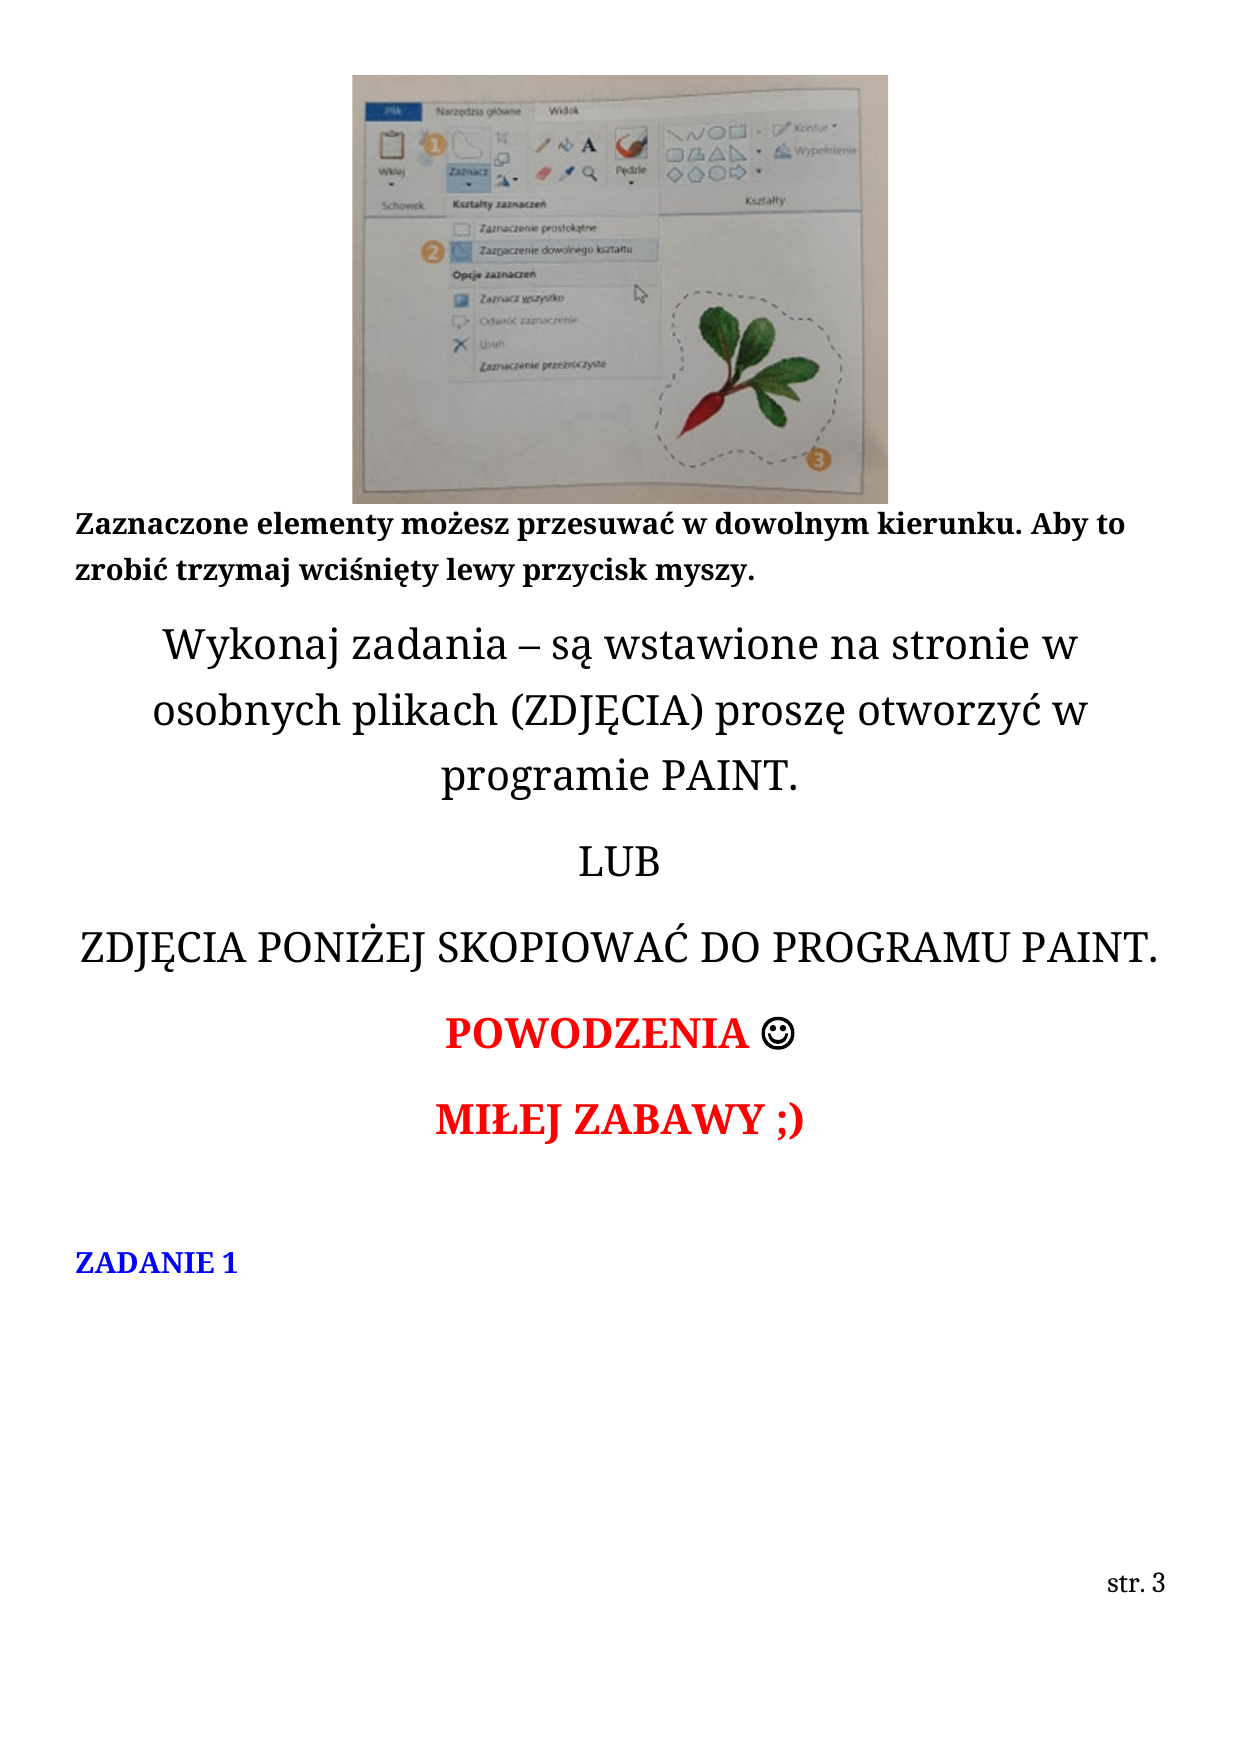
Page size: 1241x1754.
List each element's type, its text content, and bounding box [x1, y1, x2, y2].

text POWODZENIA [75, 1004, 1165, 1061]
text ZADANIE 1 [75, 1242, 1210, 1282]
text Zaznaczone elementy możesz przesuwać w dowolnym kierunku. Aby to zrobić trzymaj wciśnięty lewy przycisk myszy. [75, 503, 1165, 588]
picture [352, 75, 889, 504]
text ZDJĘCIA PONIŻEJ SKOPIOWAĆ DO PROGRAMU PAINT. [75, 918, 1165, 974]
text LUB [75, 832, 1165, 888]
text MIŁEJ ZABAWY ;) [75, 1090, 1165, 1147]
text Wykonaj zadania – są wstawione na stronie w osobnych plikach (ZDJĘCIA) proszę otworzyć w programie PAINT. [75, 615, 1165, 802]
